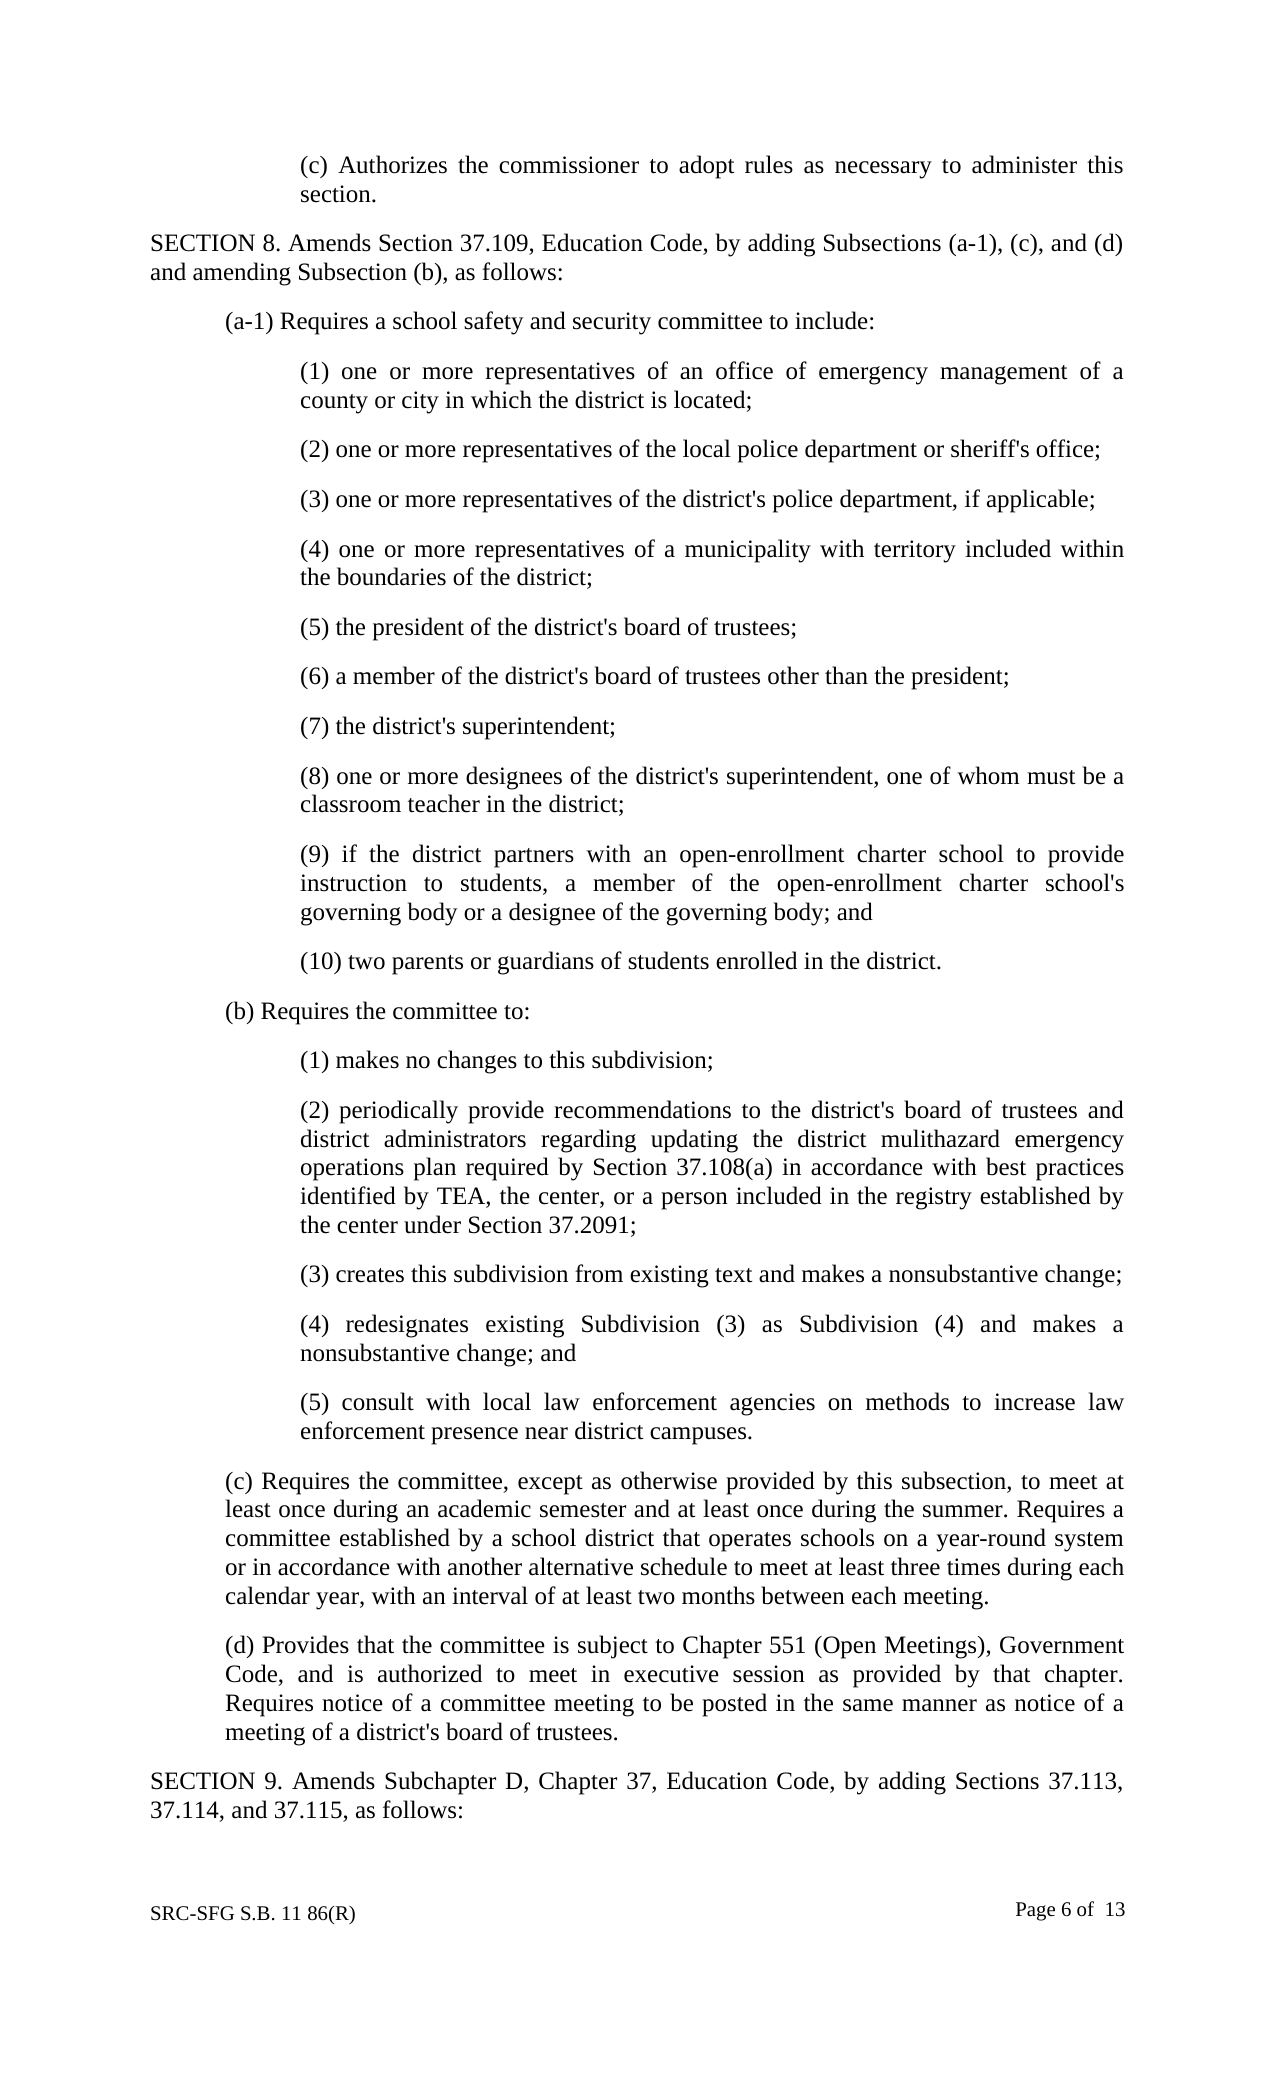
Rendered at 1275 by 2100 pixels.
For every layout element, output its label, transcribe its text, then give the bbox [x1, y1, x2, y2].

text (a-1) Requires a school safety and security committee to include: [225, 307, 1125, 335]
text (b) Requires the committee to: [225, 996, 1125, 1024]
text (4) one or more representatives of a municipality with territory included within the boundaries of the district; [300, 534, 1125, 591]
text (4) redesignates existing Subdivision (3) as Subdivision (4) and makes a nonsubstantive change; and [300, 1309, 1125, 1367]
text (2) periodically provide recommendations to the district's board of trustees and district administrators regarding updating the district mulithazard emergency operations plan required by Section 37.108(a) in accordance with best practices identified by TEA, the center, or a person included in the registry established by the center under Section 37.2091; [300, 1095, 1125, 1239]
text SECTION 8. Amends Section 37.109, Education Code, by adding Subsections (a-1), (c), and (d) and amending Subsection (b), as follows: [150, 228, 1125, 286]
text (10) two parents or guardians of students enrolled in the district. [300, 946, 1125, 975]
text (9) if the district partners with an open-enrollment charter school to provide instruction to students, a member of the open-enrollment charter school's governing body or a designee of the governing body; and [300, 839, 1125, 925]
text (5) consult with local law enforcement agencies on methods to increase law enforcement presence near district campuses. [300, 1387, 1125, 1445]
text (2) one or more representatives of the local police department or sheriff's office; [300, 434, 1125, 463]
text (7) the district's superintendent; [300, 711, 1125, 740]
text SECTION 9. Amends Subchapter D, Chapter 37, Education Code, by adding Sections 37.113, 37.114, and 37.115, as follows: [150, 1766, 1125, 1824]
text (d) Provides that the committee is subject to Chapter 551 (Open Meetings), Government Code, and is authorized to meet in executive session as provided by that chapter. Requires notice of a committee meeting to be posted in the same manner as notice of a meeting of a district's board of trustees. [225, 1630, 1125, 1745]
text (1) makes no changes to this subdivision; [300, 1045, 1125, 1074]
text (6) a member of the district's board of trustees other than the president; [300, 662, 1125, 690]
text (3) one or more representatives of the district's police department, if applicable; [300, 484, 1125, 513]
text (8) one or more designees of the district's superintendent, one of whom must be a classroom teacher in the district; [300, 761, 1125, 818]
text (1) one or more representatives of an office of emergency management of a county or city in which the district is located; [300, 356, 1125, 414]
text (3) creates this subdivision from existing text and makes a nonsubstantive change; [300, 1259, 1125, 1288]
text (c) Requires the committee, except as otherwise provided by this subsection, to meet at least once during an academic semester and at least once during the summer. Requires a committee established by a school district that operates schools on a year-round system or in accordance with another alternative schedule to meet at least three times during each calendar year, with an interval of at least two months between each meeting. [225, 1466, 1125, 1609]
text (5) the president of the district's board of trustees; [300, 612, 1125, 641]
text (c) Authorizes the commissioner to adopt rules as necessary to administer this section. [300, 150, 1125, 207]
